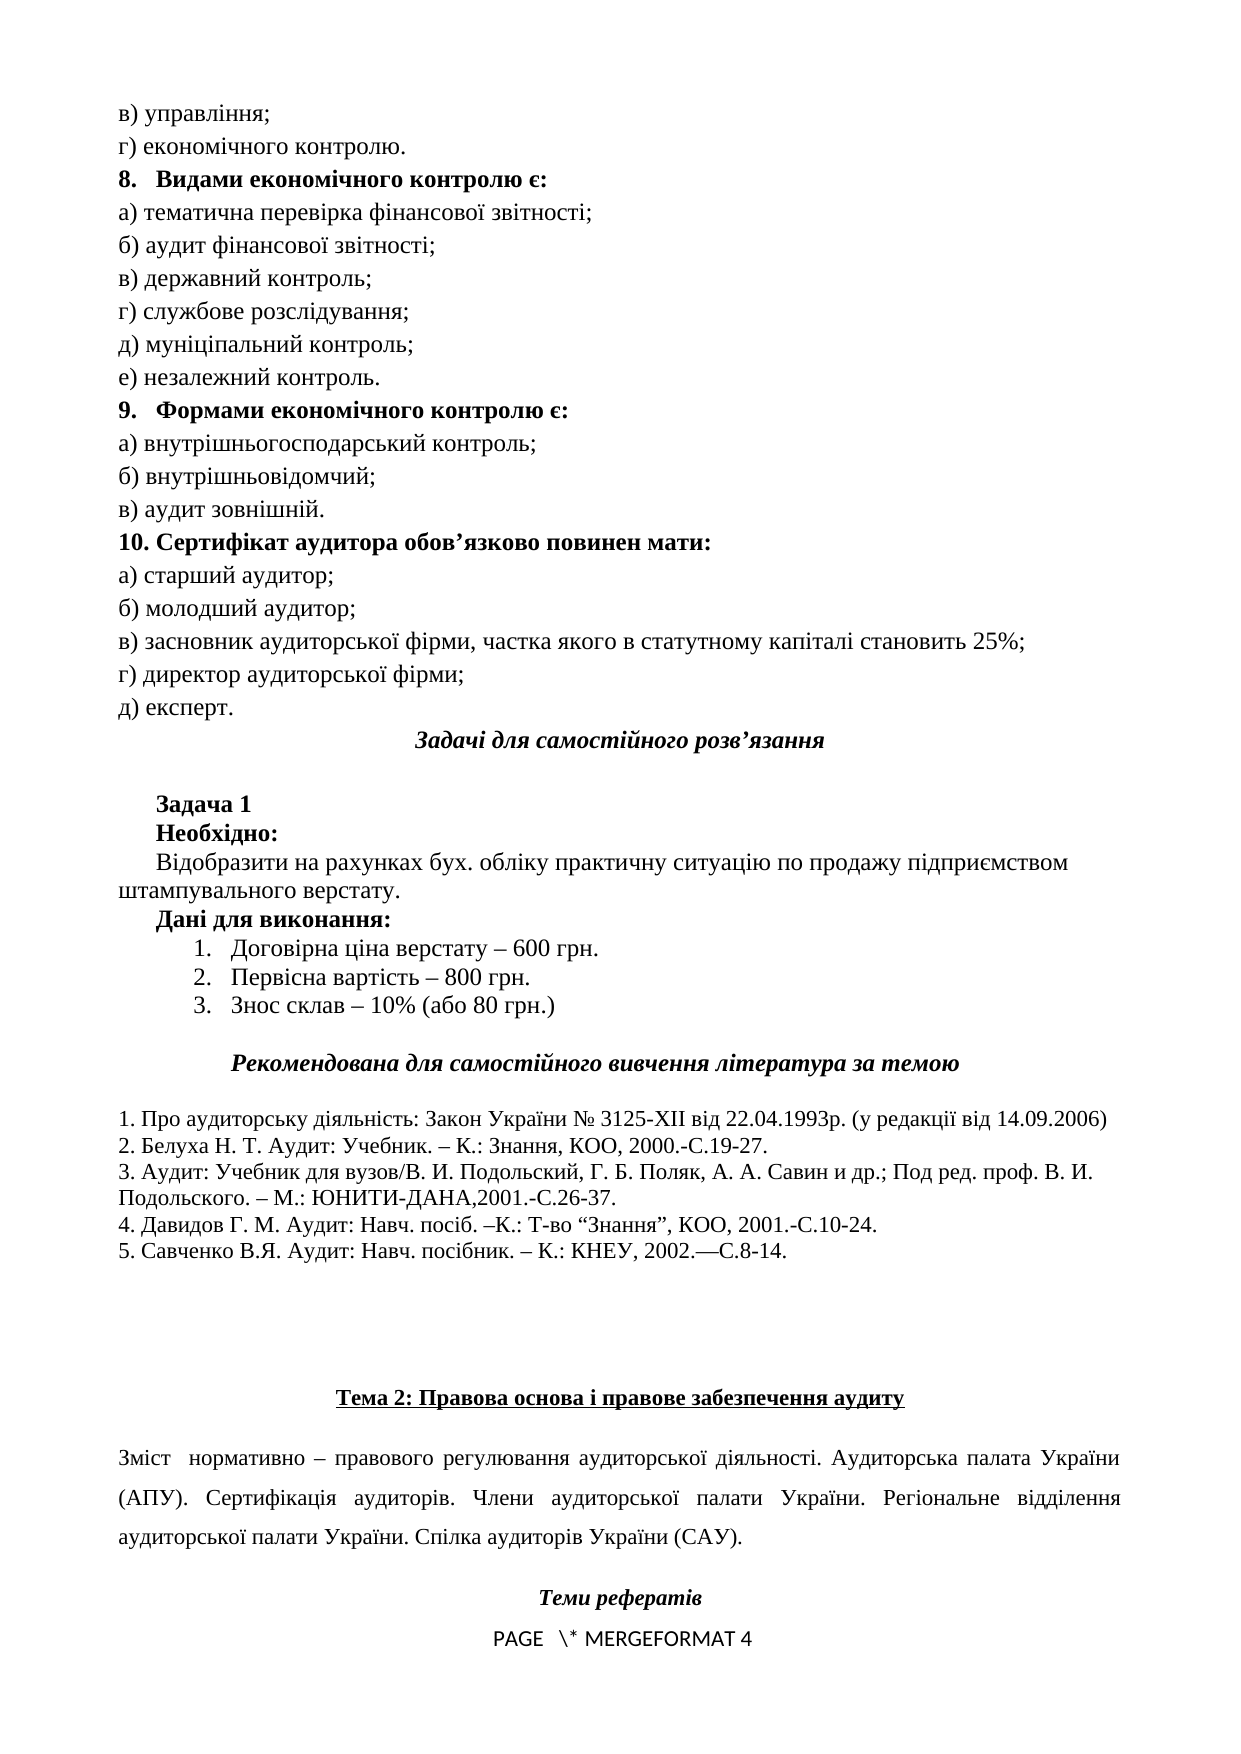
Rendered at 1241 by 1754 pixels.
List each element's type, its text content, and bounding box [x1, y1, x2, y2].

list Знос склав – 10% (або 80 грн.) [193, 990, 1122, 1019]
text е) незалежний контроль. [118, 362, 1122, 391]
text Необхідно: [118, 818, 1122, 847]
text Дані для виконання: [118, 904, 1122, 933]
text в) управління; [118, 98, 1122, 127]
text Задачі для самостійного розв’язання [118, 725, 1122, 754]
text Зміст нормативно – правового регулювання аудиторської діяльності. Аудиторська палата України (АПУ). Сертифікація аудиторів. Члени аудиторської палати України. Регіональне відділення аудиторської палати України. Спілка аудиторів України (САУ). [118, 1444, 1122, 1550]
text Тема 2: Правова основа і правове забезпечення аудиту [118, 1384, 1122, 1411]
text д) муніціпальний контроль; [118, 329, 1122, 358]
text Задача 1 [118, 789, 1122, 818]
text 1. Про аудиторську діяльність: Закон України № 3125-ХІІ від 22.04.1993р. (у редакції від 14.09.2006) [118, 1105, 1122, 1132]
list Видами економічного контролю є: [118, 164, 1122, 193]
text г) економічного контролю. [118, 131, 1122, 159]
text а) старший аудитор; [118, 560, 1122, 589]
text д) експерт. [118, 692, 1122, 721]
text г) директор аудиторської фірми; [118, 659, 1122, 688]
text 2. Белуха Н. Т. Аудит: Учебник. – К.: Знання, КОО, 2000.-С.19-27. [118, 1132, 1122, 1158]
text Рекомендована для самостійного вивчення література за темою [231, 1048, 1122, 1077]
text б) молодший аудитор; [118, 593, 1122, 622]
text в) засновник аудиторської фірми, частка якого в статутному капіталі становить 25%; [118, 626, 1122, 655]
list Первісна вартість – 800 грн. [193, 962, 1122, 990]
text г) службове розслідування; [118, 296, 1122, 325]
text в) аудит зовнішній. [118, 494, 1122, 523]
text а) внутрішньогосподарський контроль; [118, 428, 1122, 457]
text 4. Давидов Г. М. Аудит: Навч. посіб. –К.: Т-во “Знання”, КОО, 2001.-С.10-24. [118, 1211, 1122, 1237]
text в) державний контроль; [118, 263, 1122, 292]
list Сертифікат аудитора обов’язково повинен мати: [118, 527, 1122, 556]
list Формами економічного контролю є: [118, 395, 1122, 424]
text б) аудит фінансової звітності; [118, 230, 1122, 259]
text 5. Савченко В.Я. Аудит: Навч. посібник. – К.: КНЕУ, 2002.—С.8-14. [118, 1237, 1122, 1263]
list Договірна ціна верстату – 600 грн. [193, 933, 1122, 962]
text Теми рефератів [118, 1584, 1122, 1610]
text 3. Аудит: Учебник для вузов/В. И. Подольский, Г. Б. Поляк, А. А. Савин и др.; Под ред. проф. В. И. Подольского. – М.: ЮНИТИ-ДАНА,2001.-С.26-37. [118, 1158, 1122, 1211]
text Відобразити на рахунках бух. обліку практичну ситуацію по продажу підприємством штампувального верстату. [118, 847, 1122, 904]
text б) внутрішньовідомчий; [118, 461, 1122, 490]
text а) тематична перевірка фінансової звітності; [118, 197, 1122, 226]
